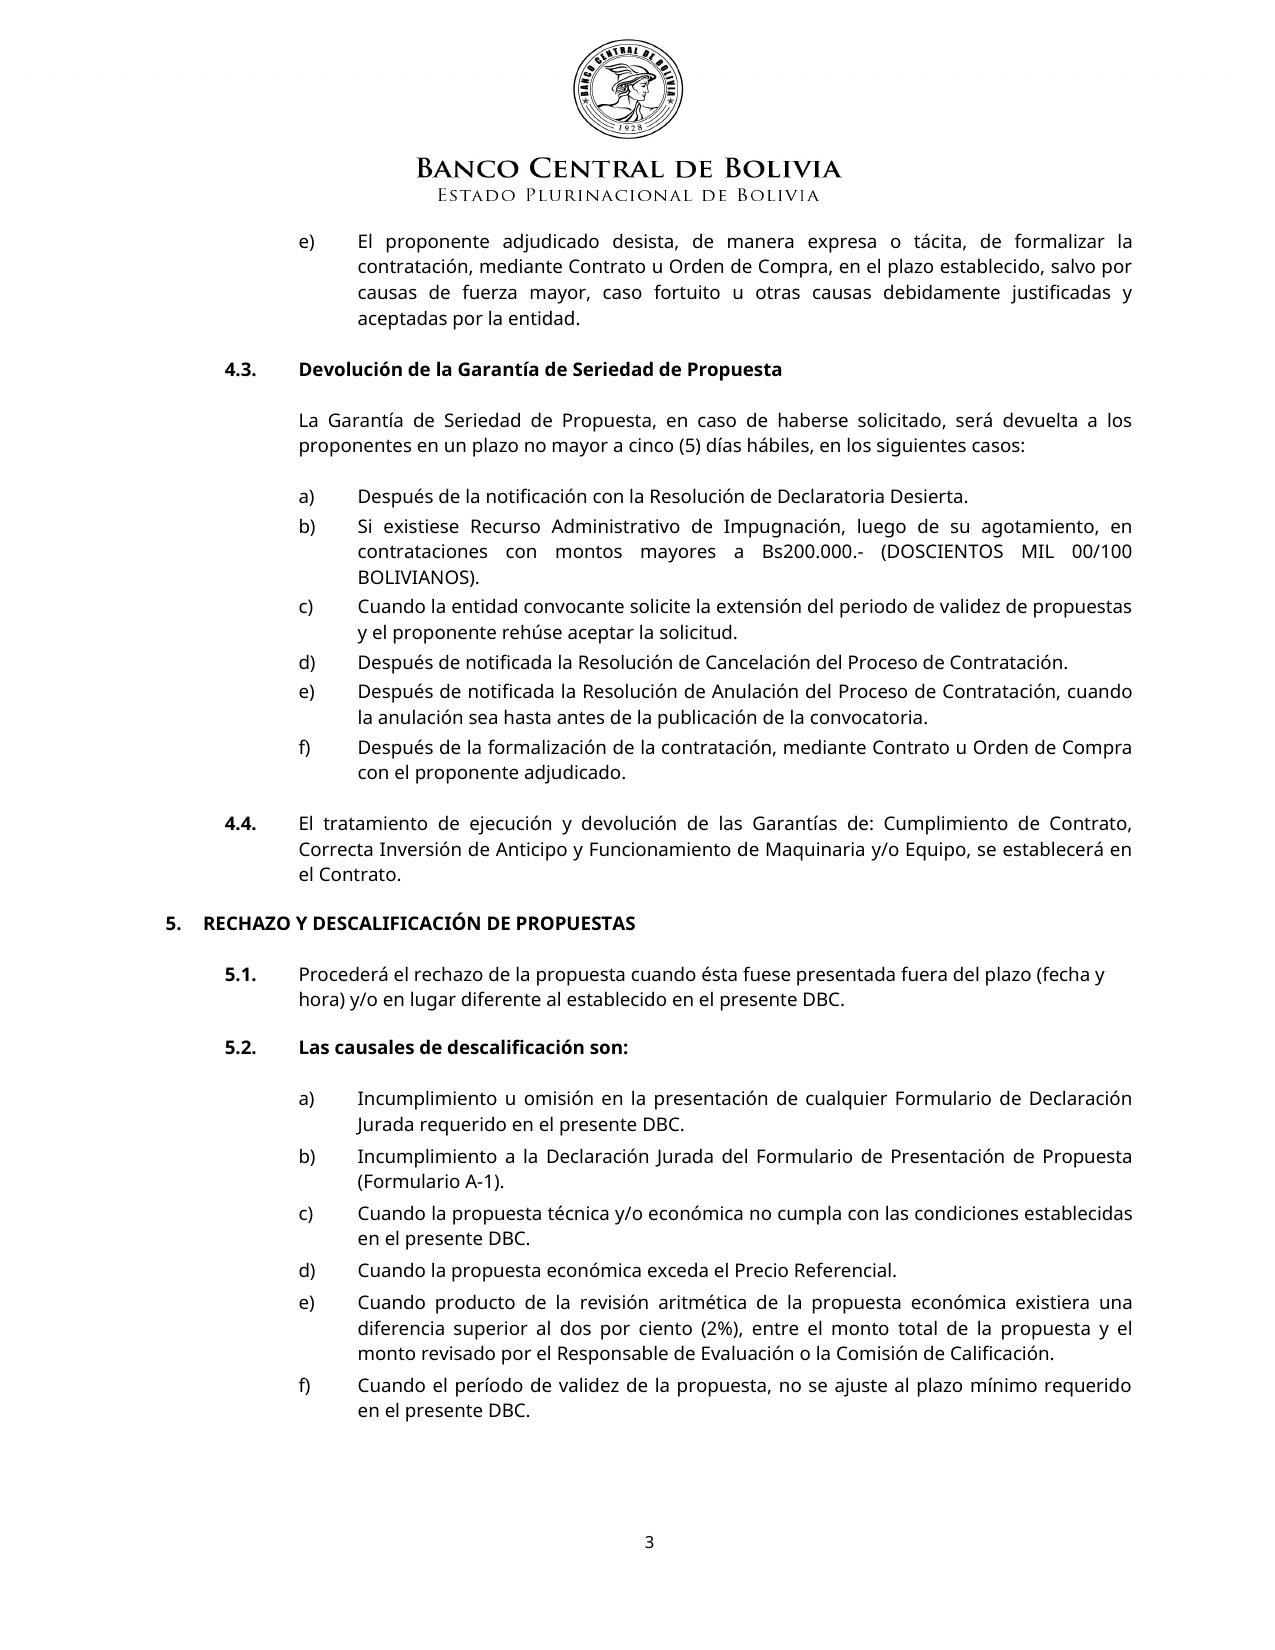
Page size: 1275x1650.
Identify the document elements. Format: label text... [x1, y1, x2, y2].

text La Garantía de Seriedad de Propuesta, en caso de haberse solicitado, será devuelta a los proponentes en un plazo no mayor a cinco (5) días hábiles, en los siguientes casos: [298, 407, 1133, 458]
list Cuando la entidad convocante solicite la extensión del periodo de validez de propuestas y el proponente rehúse aceptar la solicitud. [298, 594, 1133, 645]
subtitle Devolución de la Garantía de Seriedad de Propuesta [224, 356, 1133, 381]
list El proponente adjudicado desista, de manera expresa o tácita, de formalizar la contratación, mediante Contrato u Orden de Compra, en el plazo establecido, salvo por causas de fuerza mayor, caso fortuito u otras causas debidamente justificadas y aceptadas por la entidad. [298, 209, 1133, 330]
list Cuando la propuesta económica exceda el Precio Referencial. [298, 1257, 1133, 1283]
list Cuando la propuesta técnica y/o económica no cumpla con las condiciones establecidas en el presente DBC. [298, 1200, 1133, 1251]
subtitle RECHAZO Y DESCALIFICACIÓN DE PROPUESTAS [165, 910, 1133, 935]
picture [3, 6, 1250, 209]
list Si existiese Recurso Administrativo de Impugnación, luego de su agotamiento, en contrataciones con montos mayores a Bs200.000.- (DOSCIENTOS MIL 00/100 BOLIVIANOS). [298, 513, 1133, 590]
list Después de notificada la Resolución de Anulación del Proceso de Contratación, cuando la anulación sea hasta antes de la publicación de la convocatoria. [298, 679, 1133, 730]
subtitle Las causales de descalificación son: [224, 1034, 1133, 1060]
list Después de notificada la Resolución de Cancelación del Proceso de Contratación. [298, 649, 1133, 674]
list Incumplimiento u omisión en la presentación de cualquier Formulario de Declaración Jurada requerido en el presente DBC. [298, 1086, 1133, 1137]
list Después de la formalización de la contratación, mediante Contrato u Orden de Compra con el proponente adjudicado. [298, 734, 1133, 785]
list Incumplimiento a la Declaración Jurada del Formulario de Presentación de Propuesta (Formulario A-1). [298, 1143, 1133, 1194]
subtitle Procederá el rechazo de la propuesta cuando ésta fuese presentada fuera del plazo (fecha y hora) y/o en lugar diferente al establecido en el presente DBC. [224, 961, 1133, 1012]
list Cuando producto de la revisión aritmética de la propuesta económica existiera una diferencia superior al dos por ciento (2%), entre el monto total de la propuesta y el monto revisado por el Responsable de Evaluación o la Comisión de Calificación. [298, 1289, 1133, 1366]
list Después de la notificación con la Resolución de Declaratoria Desierta. [298, 483, 1133, 509]
list Cuando el período de validez de la propuesta, no se ajuste al plazo mínimo requerido en el presente DBC. [298, 1372, 1133, 1423]
subtitle El tratamiento de ejecución y devolución de las Garantías de: Cumplimiento de Contrato, Correcta Inversión de Anticipo y Funcionamiento de Maquinaria y/o Equipo, se establecerá en el Contrato. [224, 811, 1133, 887]
